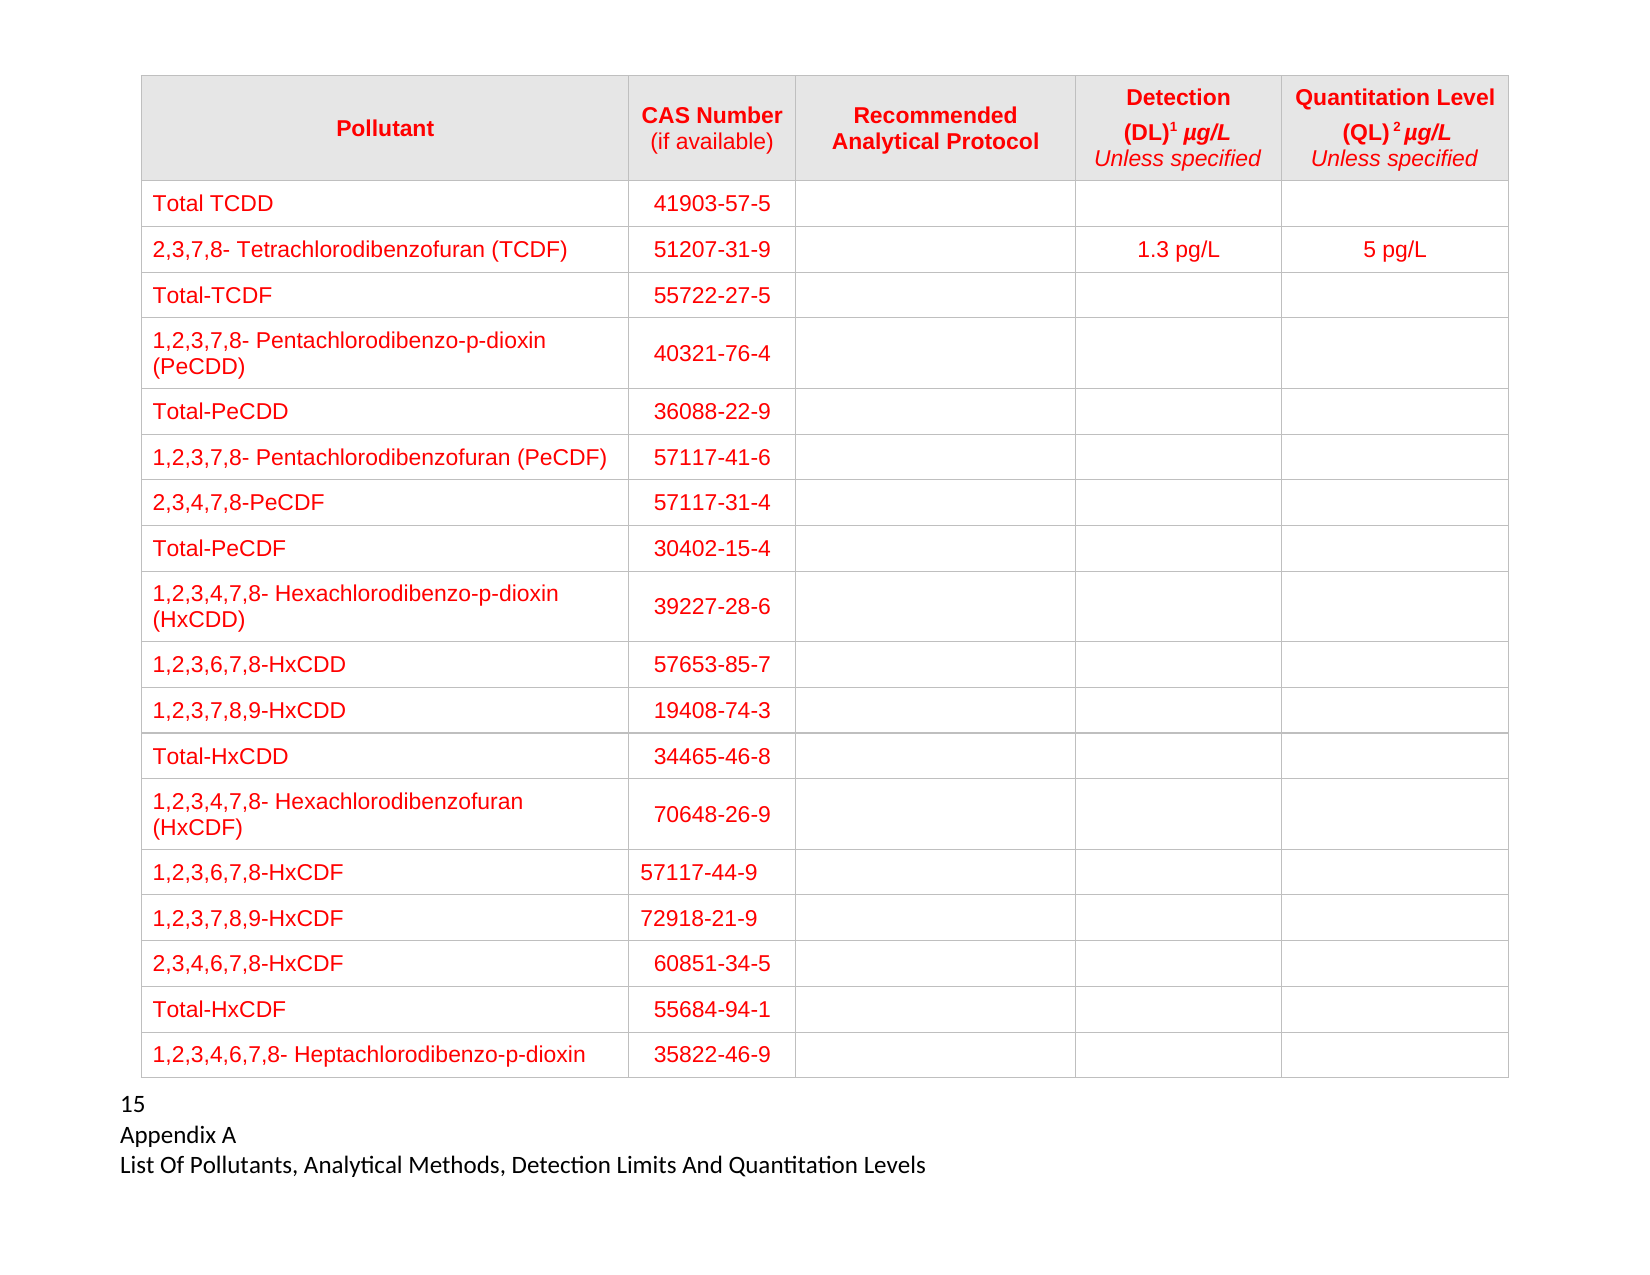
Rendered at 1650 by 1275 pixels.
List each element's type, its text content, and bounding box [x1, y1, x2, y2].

table_cell 55722-27-5 [629, 273, 795, 317]
table_cell 1,2,3,6,7,8-HxCDD [142, 642, 628, 687]
table_cell [796, 273, 1075, 317]
table_cell Total-PeCDF [142, 526, 628, 571]
table_cell 5 pg/L [1282, 227, 1508, 272]
table_cell Total-PeCDD [142, 389, 628, 433]
table_cell 72918-21-9 [629, 895, 795, 940]
table_cell 55684-94-1 [629, 987, 795, 1032]
table_cell Total TCDD [142, 181, 628, 226]
table_cell [1076, 895, 1281, 940]
table_cell [1282, 941, 1508, 986]
table_cell 40321-76-4 [629, 318, 795, 388]
table_cell 57117-44-9 [629, 850, 795, 894]
table_header CAS Number (if available) [629, 76, 795, 180]
table_cell [1076, 480, 1281, 525]
table_cell [796, 941, 1075, 986]
table_cell 1,2,3,4,7,8- Hexachlorodibenzo-p-dioxin (HxCDD) [142, 572, 628, 641]
table_cell [1282, 642, 1508, 687]
table_header Pollutant [142, 76, 628, 180]
table_cell [1076, 850, 1281, 894]
table_cell [1282, 435, 1508, 479]
table_cell [796, 435, 1075, 479]
table_cell 2,3,7,8- Tetrachlorodibenzofuran (TCDF) [142, 227, 628, 272]
table_cell 36088-22-9 [629, 389, 795, 433]
table_cell [1282, 779, 1508, 849]
table_cell 57117-41-6 [629, 435, 795, 479]
table_cell [1076, 572, 1281, 641]
table_cell [796, 779, 1075, 849]
table_cell [1282, 572, 1508, 641]
table_cell [1282, 318, 1508, 388]
table_cell 35822-46-9 [629, 1033, 795, 1077]
table_cell 1,2,3,6,7,8-HxCDF [142, 850, 628, 894]
table_cell [1076, 779, 1281, 849]
table_cell [796, 688, 1075, 732]
table_cell 1,2,3,7,8- Pentachlorodibenzo-p-dioxin (PeCDD) [142, 318, 628, 388]
table_cell [796, 318, 1075, 388]
table_cell [1076, 273, 1281, 317]
table_cell 34465-46-8 [629, 734, 795, 778]
table_cell 2,3,4,7,8-PeCDF [142, 480, 628, 525]
table_cell 1,2,3,7,8,9-HxCDF [142, 895, 628, 940]
table_cell [1282, 987, 1508, 1032]
table_cell 30402-15-4 [629, 526, 795, 571]
table_cell [1076, 734, 1281, 778]
table_cell [1076, 987, 1281, 1032]
table_cell [1076, 526, 1281, 571]
table_cell Total-HxCDD [142, 734, 628, 778]
table_cell [1282, 526, 1508, 571]
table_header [1282, 76, 1508, 180]
table_cell [1076, 181, 1281, 226]
table_cell [1076, 318, 1281, 388]
table_cell [1282, 1033, 1508, 1077]
table_cell [796, 480, 1075, 525]
table_cell 57117-31-4 [629, 480, 795, 525]
table_cell [1076, 642, 1281, 687]
table_cell [1282, 895, 1508, 940]
table_cell [796, 181, 1075, 226]
table_cell [1076, 389, 1281, 433]
table_cell [796, 227, 1075, 272]
table_cell [1282, 181, 1508, 226]
table_header Recommended Analytical Protocol [796, 76, 1075, 180]
table_cell [1282, 273, 1508, 317]
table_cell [142, 1033, 628, 1077]
table_cell [1282, 734, 1508, 778]
table_cell Total-HxCDF [142, 987, 628, 1032]
table_cell Total-TCDF [142, 273, 628, 317]
table_cell [796, 895, 1075, 940]
table_cell 39227-28-6 [629, 572, 795, 641]
table_cell [1282, 850, 1508, 894]
table_cell 57653-85-7 [629, 642, 795, 687]
table_cell [1076, 688, 1281, 732]
table_cell 70648-26-9 [629, 779, 795, 849]
table_cell 51207-31-9 [629, 227, 795, 272]
table_cell [1076, 1033, 1281, 1077]
table_cell [1076, 941, 1281, 986]
table_cell 1.3 pg/L [1076, 227, 1281, 272]
table_cell 1,2,3,7,8,9-HxCDD [142, 688, 628, 732]
table_cell [1282, 688, 1508, 732]
table_cell 19408-74-3 [629, 688, 795, 732]
table_cell [1282, 389, 1508, 433]
table_cell [1076, 435, 1281, 479]
table_cell [796, 1033, 1075, 1077]
table_cell [796, 850, 1075, 894]
table_cell [796, 526, 1075, 571]
table_cell 1,2,3,7,8- Pentachlorodibenzofuran (PeCDF) [142, 435, 628, 479]
table_cell [796, 572, 1075, 641]
table_cell [796, 642, 1075, 687]
table_cell 1,2,3,4,7,8- Hexachlorodibenzofuran (HxCDF) [142, 779, 628, 849]
table_header Detection (DL)1 µg/L Unless specified [1076, 76, 1281, 180]
table_cell [1282, 480, 1508, 525]
table_cell 41903-57-5 [629, 181, 795, 226]
table_cell [796, 987, 1075, 1032]
table_cell 60851-34-5 [629, 941, 795, 986]
table_cell [796, 734, 1075, 778]
table_cell [796, 389, 1075, 433]
table_cell 2,3,4,6,7,8-HxCDF [142, 941, 628, 986]
